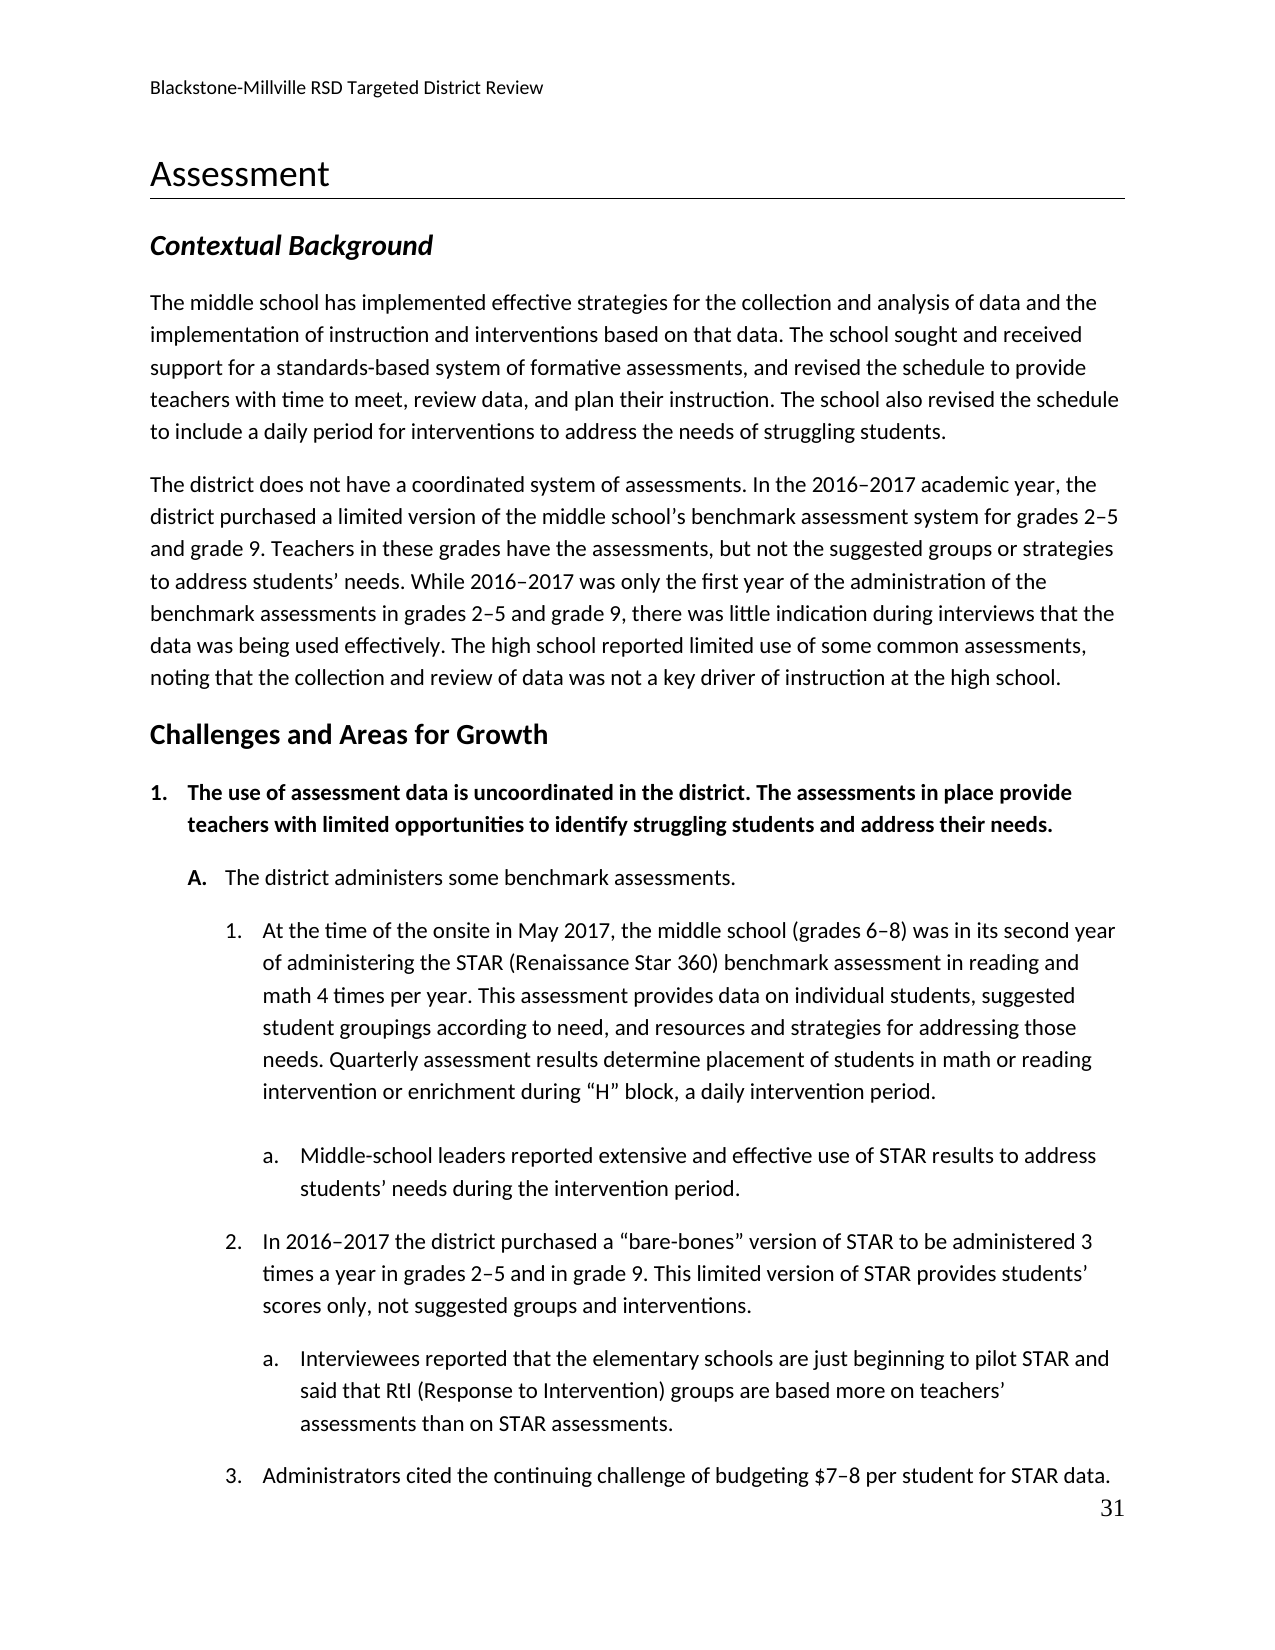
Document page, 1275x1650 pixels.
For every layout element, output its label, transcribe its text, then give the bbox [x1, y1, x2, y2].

text The district does not have a coordinated system of assessments. In the 2016–2017 academic year, the district purchased a limited version of the middle school’s benchmark assessment system for grades 2–5 and grade 9. Teachers in these grades have the assessments, but not the suggested groups or strategies to address students’ needs. While 2016–2017 was only the first year of the administration of the benchmark assessments in grades 2–5 and grade 9, there was little indication during interviews that the data was being used effectively. The high school reported limited use of some common assessments, noting that the collection and review of data was not a key driver of instruction at the high school. [150, 470, 1125, 691]
list Middle-school leaders reported extensive and effective use of STAR results to address students’ needs during the intervention period. [262, 1142, 1125, 1202]
text Assessment [150, 150, 1125, 198]
text The middle school has implemented effective strategies for the collection and analysis of data and the implementation of instruction and interventions based on that data. The school sought and received support for a standards-based system of formative assessments, and revised the schedule to provide teachers with time to meet, review data, and plan their instruction. The school also revised the schedule to include a daily period for interventions to address the needs of struggling students. [150, 288, 1125, 445]
text A. The district administers some benchmark assessments. [187, 863, 1125, 891]
text 3. Administrators cited the continuing challenge of budgeting $7–8 per student for STAR data. [150, 1462, 1125, 1490]
list Interviewees reported that the elementary schools are just beginning to pilot STAR and said that RtI (Response to Intervention) groups are based more on teachers’ assessments than on STAR assessments. [262, 1344, 1125, 1437]
text Contextual Background [150, 227, 1125, 262]
text Challenges and Areas for Growth [150, 716, 1125, 752]
list At the time of the onsite in May 2017, the middle school (grades 6–8) was in its second year of administering the STAR (Renaissance Star 360) benchmark assessment in reading and math 4 times per year. This assessment provides data on individual students, suggested student groupings according to need, and resources and strategies for addressing those needs. Quarterly assessment results determine placement of students in math or reading intervention or enrichment during “H” block, a daily intervention period. [225, 916, 1125, 1105]
list The use of assessment data is uncoordinated in the district. The assessments in place provide teachers with limited opportunities to identify struggling students and address their needs. [150, 778, 1125, 838]
text 2. In 2016–2017 the district purchased a “bare-bones” version of STAR to be administered 3 times a year in grades 2–5 and in grade 9. This limited version of STAR provides students’ scores only, not suggested groups and interventions. [150, 1227, 1125, 1319]
